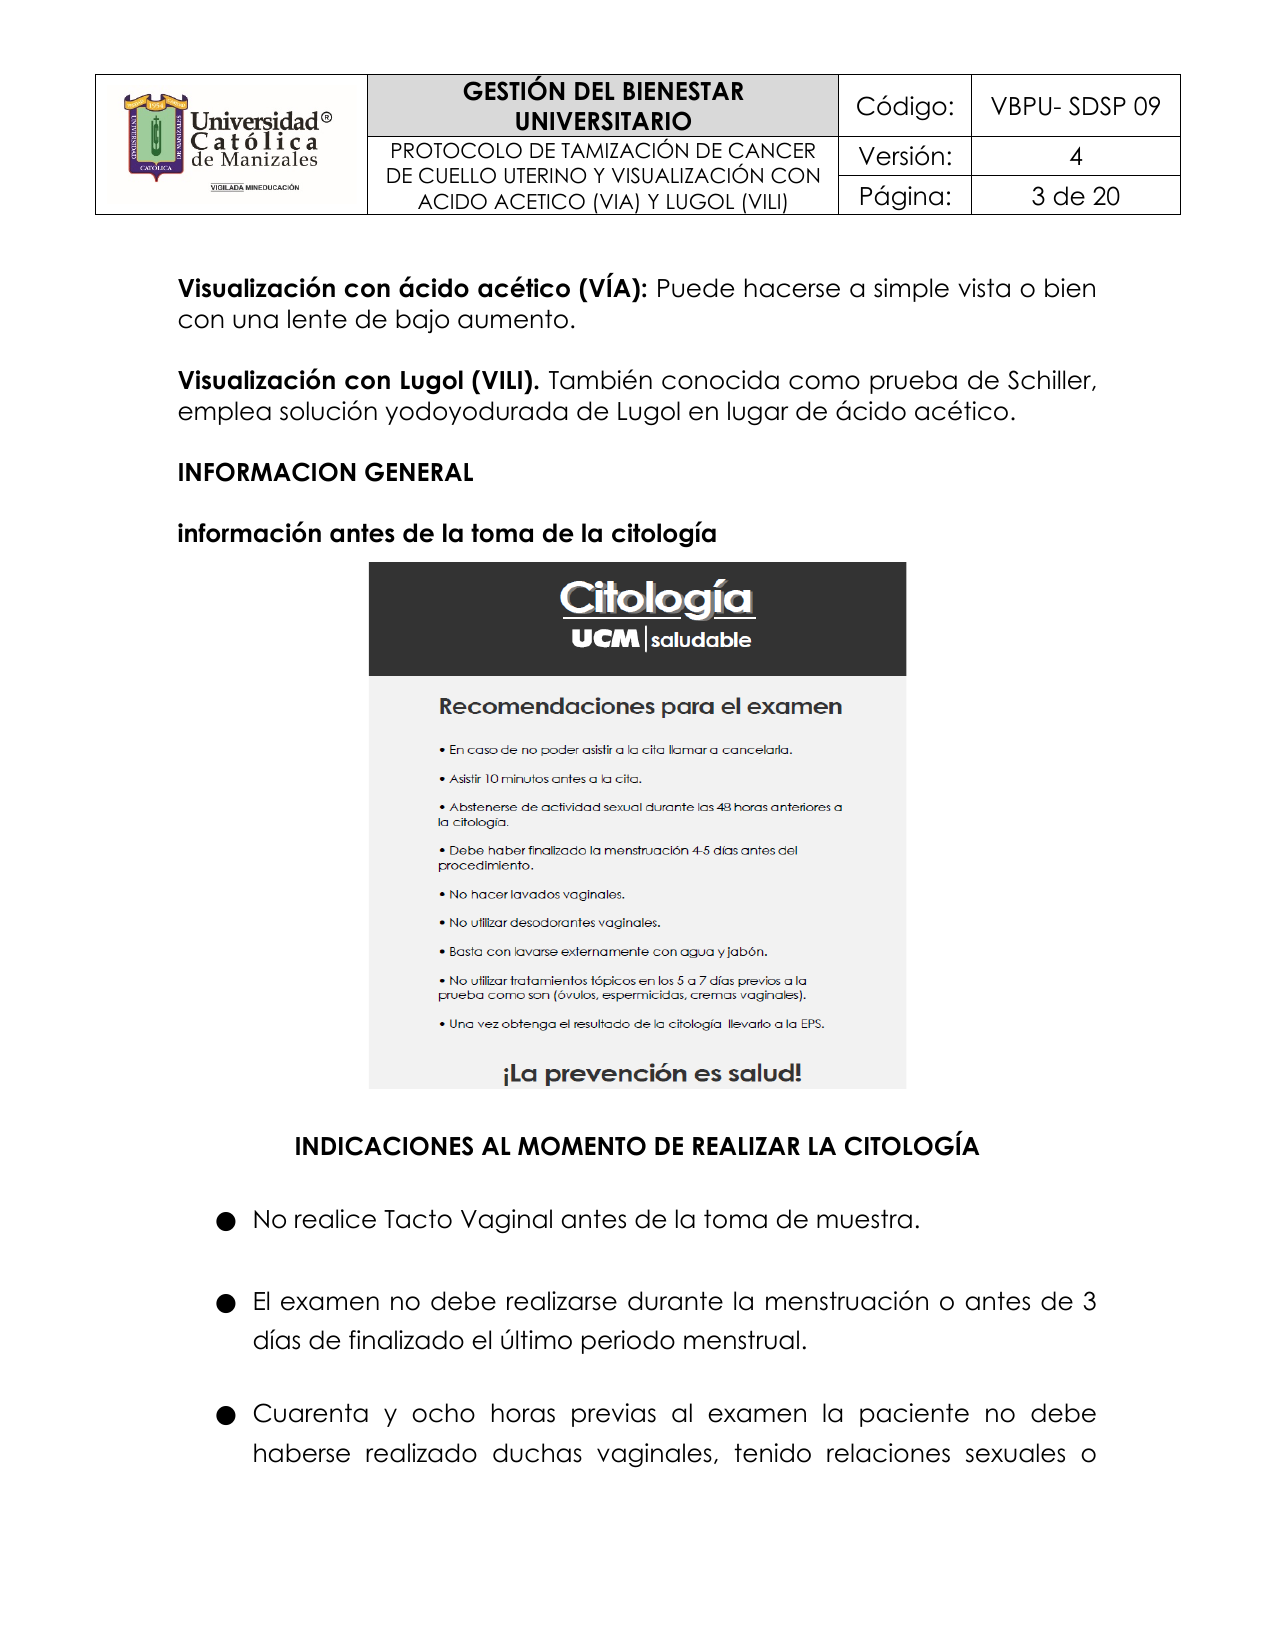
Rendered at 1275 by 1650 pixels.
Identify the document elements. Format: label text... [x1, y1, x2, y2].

text Visualización con ácido acético (VÍA): Puede hacerse a simple vista o bien con una lente de bajo aumento. [177, 273, 1098, 334]
text INFORMACION GENERAL [177, 456, 1098, 487]
text INDICACIONES AL MOMENTO DE REALIZAR LA CITOLOGÍA [177, 1130, 1098, 1161]
picture [107, 85, 357, 204]
list El examen no debe realizarse durante la menstruación o antes de 3 días de finalizado el último periodo menstrual. [215, 1273, 1098, 1355]
list No realice Tacto Vaginal antes de la toma de muestra. [215, 1191, 1098, 1243]
picture [368, 562, 907, 1089]
text Visualización con Lugol (VILI). También conocida como prueba de Schiller, emplea solución yodoyodurada de Lugol en lugar de ácido acético. [177, 364, 1098, 426]
text información antes de la toma de la citología [177, 518, 1098, 548]
